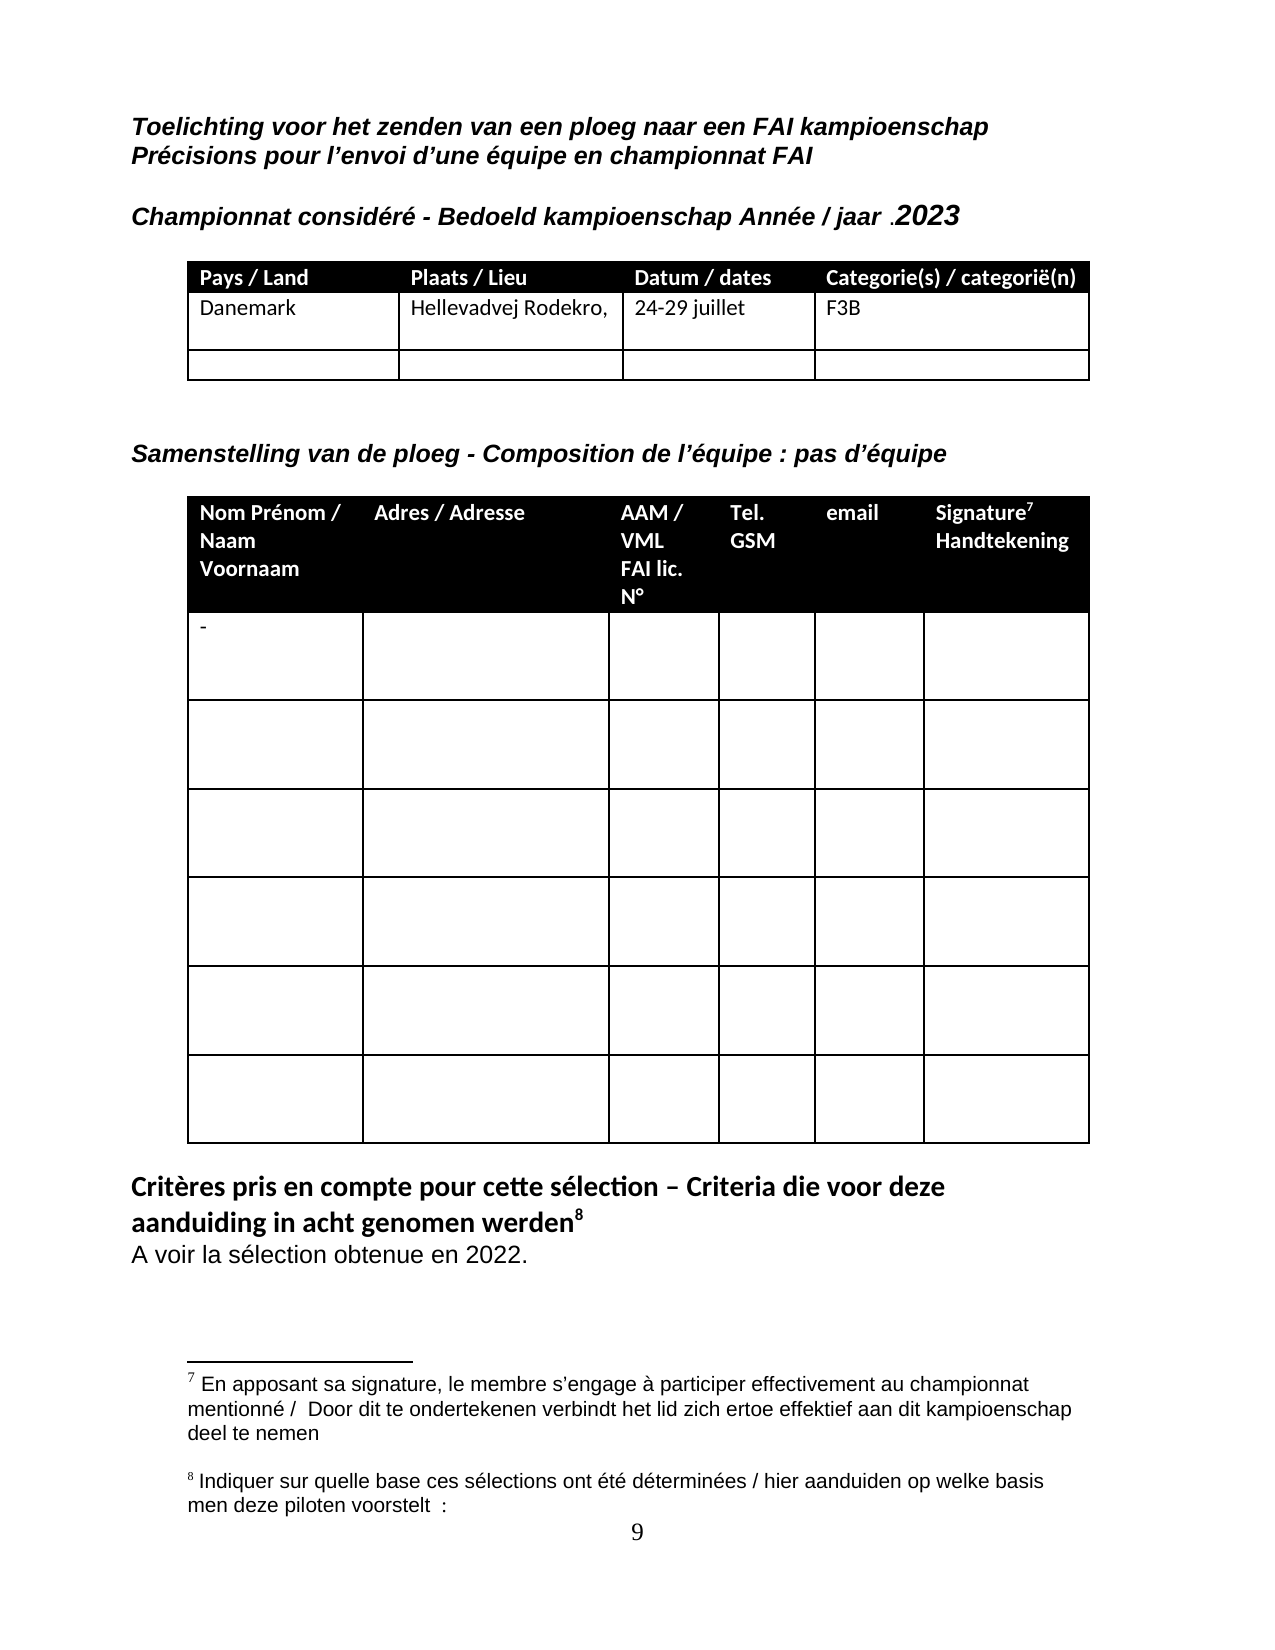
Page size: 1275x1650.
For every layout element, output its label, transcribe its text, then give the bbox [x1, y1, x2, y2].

table_cell [364, 790, 608, 876]
text A voir la sélection obtenue en 2022. [131, 1239, 1088, 1268]
table_cell [364, 1056, 608, 1142]
table_cell [925, 701, 1088, 788]
table_cell [720, 967, 814, 1053]
table_header Plaats / Lieu [400, 263, 622, 291]
table_cell Hellevadvej Rodekro, [400, 293, 622, 349]
table_cell [816, 613, 923, 699]
table_cell [720, 701, 814, 788]
table_header email [816, 498, 923, 610]
table_header Categorie(s) / categorië(n) [816, 263, 1088, 291]
table_cell [189, 878, 362, 965]
table_cell [720, 1056, 814, 1142]
table_cell [720, 790, 814, 876]
table_cell [364, 701, 608, 788]
table_header AAM / VML FAI lic. N° [610, 498, 718, 610]
table_cell [610, 1056, 718, 1142]
table_cell [610, 613, 718, 699]
table_header Adres / Adresse [364, 498, 608, 610]
table_cell [610, 790, 718, 876]
table_header Datum / dates [624, 263, 814, 291]
table_cell [400, 351, 622, 379]
table_cell [364, 878, 608, 965]
table_cell [925, 1056, 1088, 1142]
table_cell [816, 967, 923, 1053]
table_header Signature Handtekening [925, 498, 1088, 610]
table_header Tel. GSM [720, 498, 814, 610]
table_cell [610, 701, 718, 788]
table_cell [816, 878, 923, 965]
table_cell [816, 790, 923, 876]
table_cell [189, 701, 362, 788]
table_cell [925, 790, 1088, 876]
table_cell [816, 351, 1088, 379]
table_cell [189, 967, 362, 1053]
table_cell [364, 613, 608, 699]
table_cell [189, 790, 362, 876]
text Précisions pour l’envoi d’une équipe en championnat FAI [131, 141, 1088, 170]
text Samenstelling van de ploeg - Composition de l’équipe : pas d’équipe [131, 439, 1088, 467]
table_cell [364, 967, 608, 1053]
table_cell [189, 1056, 362, 1142]
table_header Pays / Land [189, 263, 398, 291]
table_cell F3B [816, 293, 1088, 349]
table_cell [720, 878, 814, 965]
table_cell [624, 351, 814, 379]
table_cell [720, 613, 814, 699]
table_cell [816, 1056, 923, 1142]
table_cell [610, 967, 718, 1053]
table_cell [925, 967, 1088, 1053]
table_cell [925, 613, 1088, 699]
table_cell - [189, 613, 362, 699]
text Championnat considéré - Bedoeld kampioenschap Année / jaar .2023 [131, 198, 1088, 232]
table_header Nom Prénom / Naam Voornaam [189, 498, 362, 610]
table_cell [189, 351, 398, 379]
table_cell Danemark [189, 293, 398, 349]
table_cell [610, 878, 718, 965]
table_cell 24-29 juillet [624, 293, 814, 349]
text Critères pris en compte pour cette sélection – Criteria die voor deze aanduiding in acht genomen werden [131, 1168, 1088, 1239]
table_cell [925, 878, 1088, 965]
table_cell [816, 701, 923, 788]
text Toelichting voor het zenden van een ploeg naar een FAI kampioenschap [131, 112, 1088, 141]
